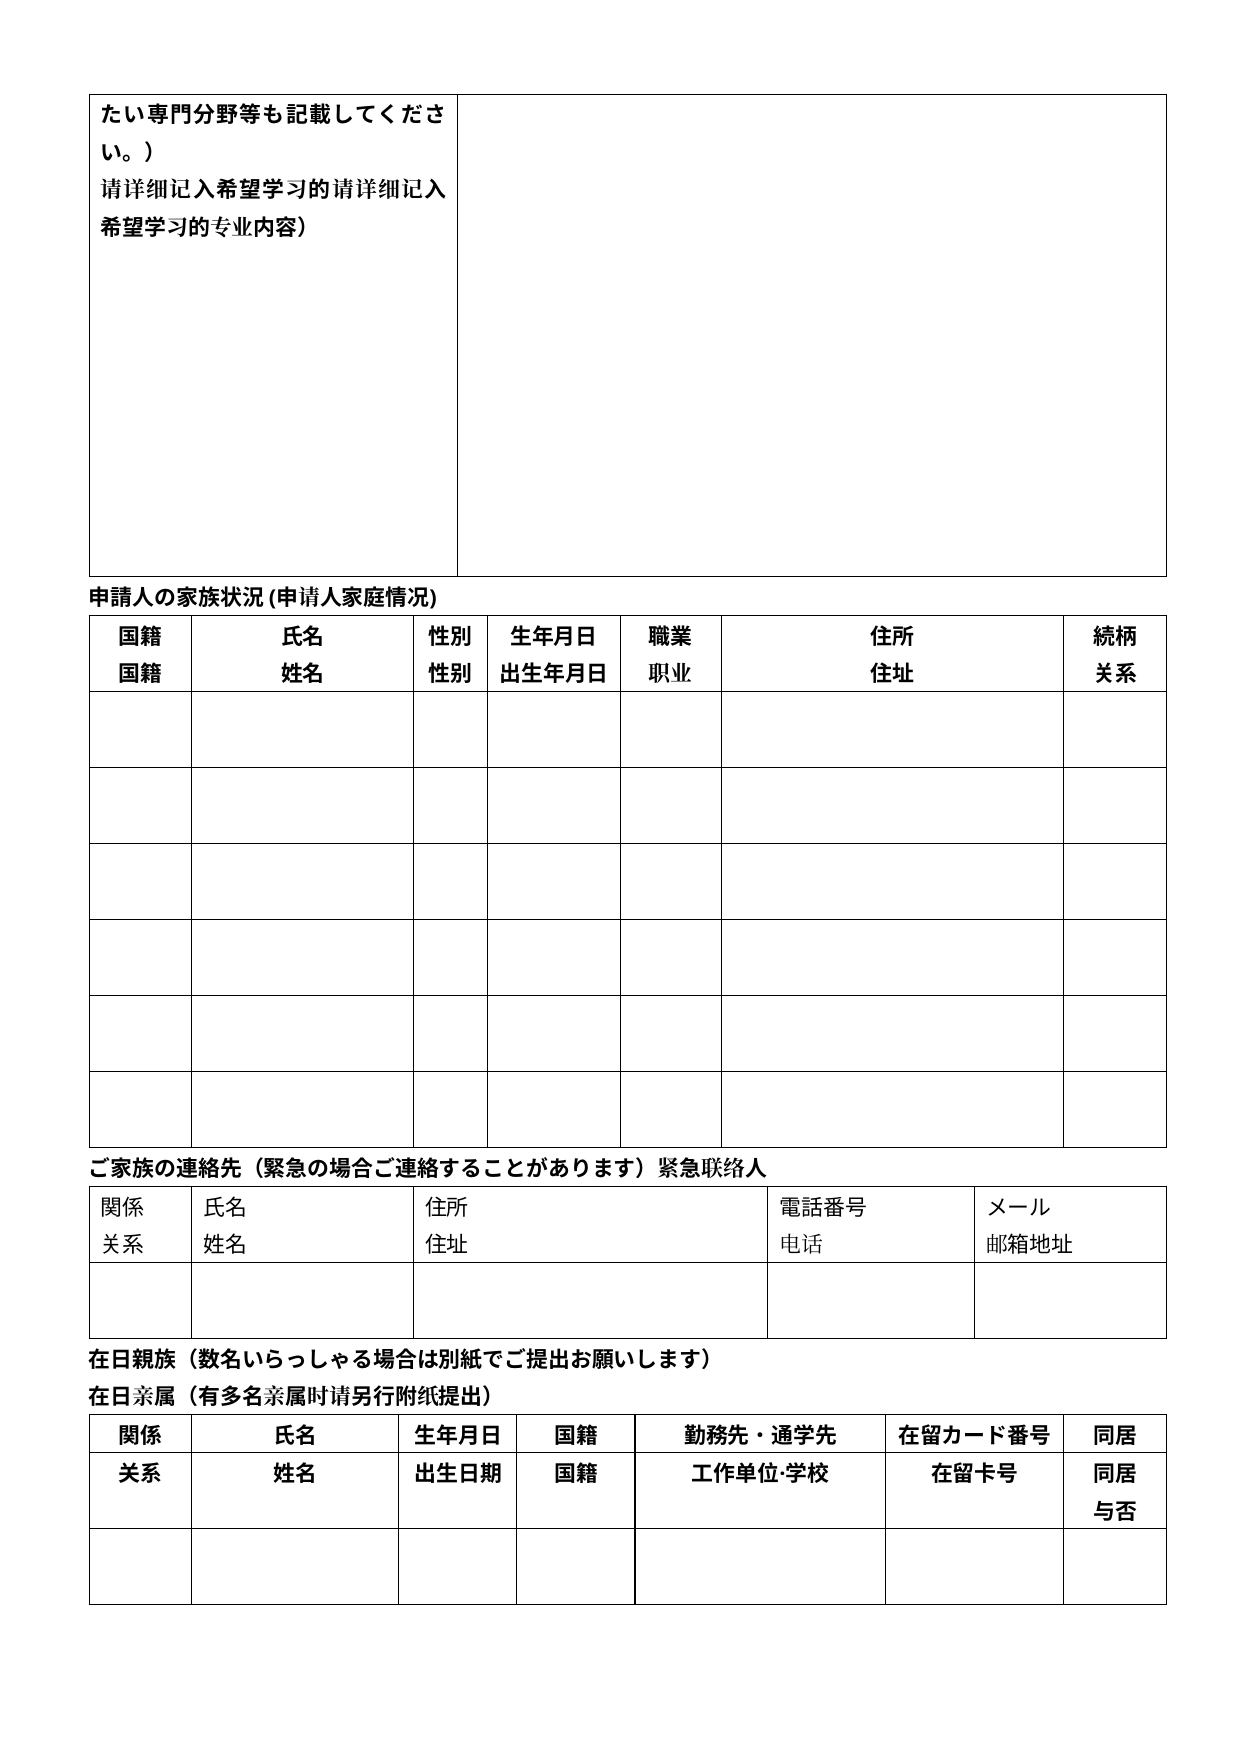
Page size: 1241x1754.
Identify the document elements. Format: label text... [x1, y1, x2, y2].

table_header 生年月日 [488, 616, 620, 653]
table_cell [192, 996, 413, 1071]
table_header 氏名 [192, 1415, 398, 1452]
table_header 在留カード番号 [886, 1415, 1063, 1452]
text 在日亲属（有多名亲属时请另行附纸提出） [89, 1376, 1063, 1414]
table_cell 关系 [1064, 653, 1166, 691]
table_cell 姓名 [192, 1224, 413, 1262]
table_cell [414, 1072, 487, 1147]
table_cell [90, 1072, 191, 1147]
table_header 国籍 [517, 1415, 634, 1452]
table_header 関係 [90, 1415, 191, 1452]
table_cell [90, 692, 191, 767]
table_header メール [975, 1187, 1166, 1224]
table_cell [90, 1263, 191, 1338]
table_cell 国籍 [90, 653, 191, 691]
table_header 職業 [621, 616, 721, 653]
table_cell [621, 1072, 721, 1147]
table_cell [722, 768, 1063, 843]
table_header 氏名 [192, 616, 413, 653]
table_header 性別 [414, 616, 487, 653]
table_cell 住址 [414, 1224, 767, 1262]
table_cell [722, 920, 1063, 995]
table_cell 国籍 [517, 1453, 634, 1528]
table_cell [886, 1529, 1063, 1604]
table_header 関係 [90, 1187, 191, 1224]
table_cell [722, 996, 1063, 1071]
table_cell [414, 844, 487, 919]
table_cell [975, 1263, 1166, 1338]
table_cell 关系 [90, 1453, 191, 1528]
table_cell [621, 692, 721, 767]
table_header 電話番号 [768, 1187, 974, 1224]
table_cell [414, 768, 487, 843]
table_cell [488, 920, 620, 995]
table_cell 工作单位·学校 [636, 1453, 885, 1528]
table_cell [1064, 768, 1166, 843]
table_header 氏名 [192, 1187, 413, 1224]
table_cell [722, 844, 1063, 919]
table_cell [488, 768, 620, 843]
table_cell [488, 1072, 620, 1147]
table_cell 邮箱地址 [975, 1224, 1166, 1262]
table_header 続柄 [1064, 616, 1166, 653]
table_cell [90, 996, 191, 1071]
table_cell [621, 996, 721, 1071]
table_cell [636, 1529, 885, 1604]
table_cell [90, 920, 191, 995]
table_cell [488, 996, 620, 1071]
table_cell 出生日期 [399, 1453, 516, 1528]
table_cell 在留卡号 [886, 1453, 1063, 1528]
table_cell [621, 920, 721, 995]
table_cell [517, 1529, 634, 1604]
text ご家族の連絡先（緊急の場合ご連絡することがあります）紧急联络人 [89, 1148, 1063, 1186]
table_header 同居 [1064, 1415, 1166, 1452]
table_cell [488, 692, 620, 767]
table_cell [722, 1072, 1063, 1147]
table_cell [399, 1529, 516, 1604]
table_cell [192, 920, 413, 995]
table_cell 性别 [414, 653, 487, 691]
table_header 住所 [722, 616, 1063, 653]
table_cell [192, 844, 413, 919]
table_header 住所 [414, 1187, 767, 1224]
table_cell 出生年月日 [488, 653, 620, 691]
table_cell [1064, 920, 1166, 995]
table_cell 关系 [90, 1224, 191, 1262]
table_cell [1064, 692, 1166, 767]
text 申請人の家族状況 (申请人家庭情况) [89, 577, 1063, 615]
table_cell 职业 [621, 653, 721, 691]
table_cell [1064, 1072, 1166, 1147]
table_cell 住址 [722, 653, 1063, 691]
table_cell 姓名 [192, 653, 413, 691]
table_cell [192, 1263, 413, 1338]
table_cell 姓名 [192, 1453, 398, 1528]
table_header 国籍 [90, 616, 191, 653]
table_cell [621, 844, 721, 919]
table_cell [488, 844, 620, 919]
table_cell [192, 1529, 398, 1604]
table_cell [1064, 996, 1166, 1071]
table_cell [458, 95, 1166, 576]
table_cell [414, 920, 487, 995]
text 在日親族（数名いらっしゃる場合は別紙でご提出お願いします） [89, 1339, 1063, 1376]
table_cell [414, 692, 487, 767]
table_cell 留学理由（進学希望の人は勉強したい専門分野等も記載してください。） 请详细记入希望学习的请详细记入希望学习的专业内容） [90, 95, 457, 576]
table_cell [722, 692, 1063, 767]
table_cell 电话 [768, 1224, 974, 1262]
table_header 生年月日 [399, 1415, 516, 1452]
table_cell [90, 768, 191, 843]
table_cell [1064, 1529, 1166, 1604]
table_cell [621, 768, 721, 843]
table_cell [192, 692, 413, 767]
table_cell [1064, 844, 1166, 919]
table_cell [192, 1072, 413, 1147]
table_cell 同居 与否 [1064, 1453, 1166, 1528]
table_header 勤務先・通学先 [636, 1415, 885, 1452]
table_cell [414, 1263, 767, 1338]
table_cell [192, 768, 413, 843]
table_cell [90, 844, 191, 919]
table_cell [768, 1263, 974, 1338]
table_cell [414, 996, 487, 1071]
table_cell [90, 1529, 191, 1604]
